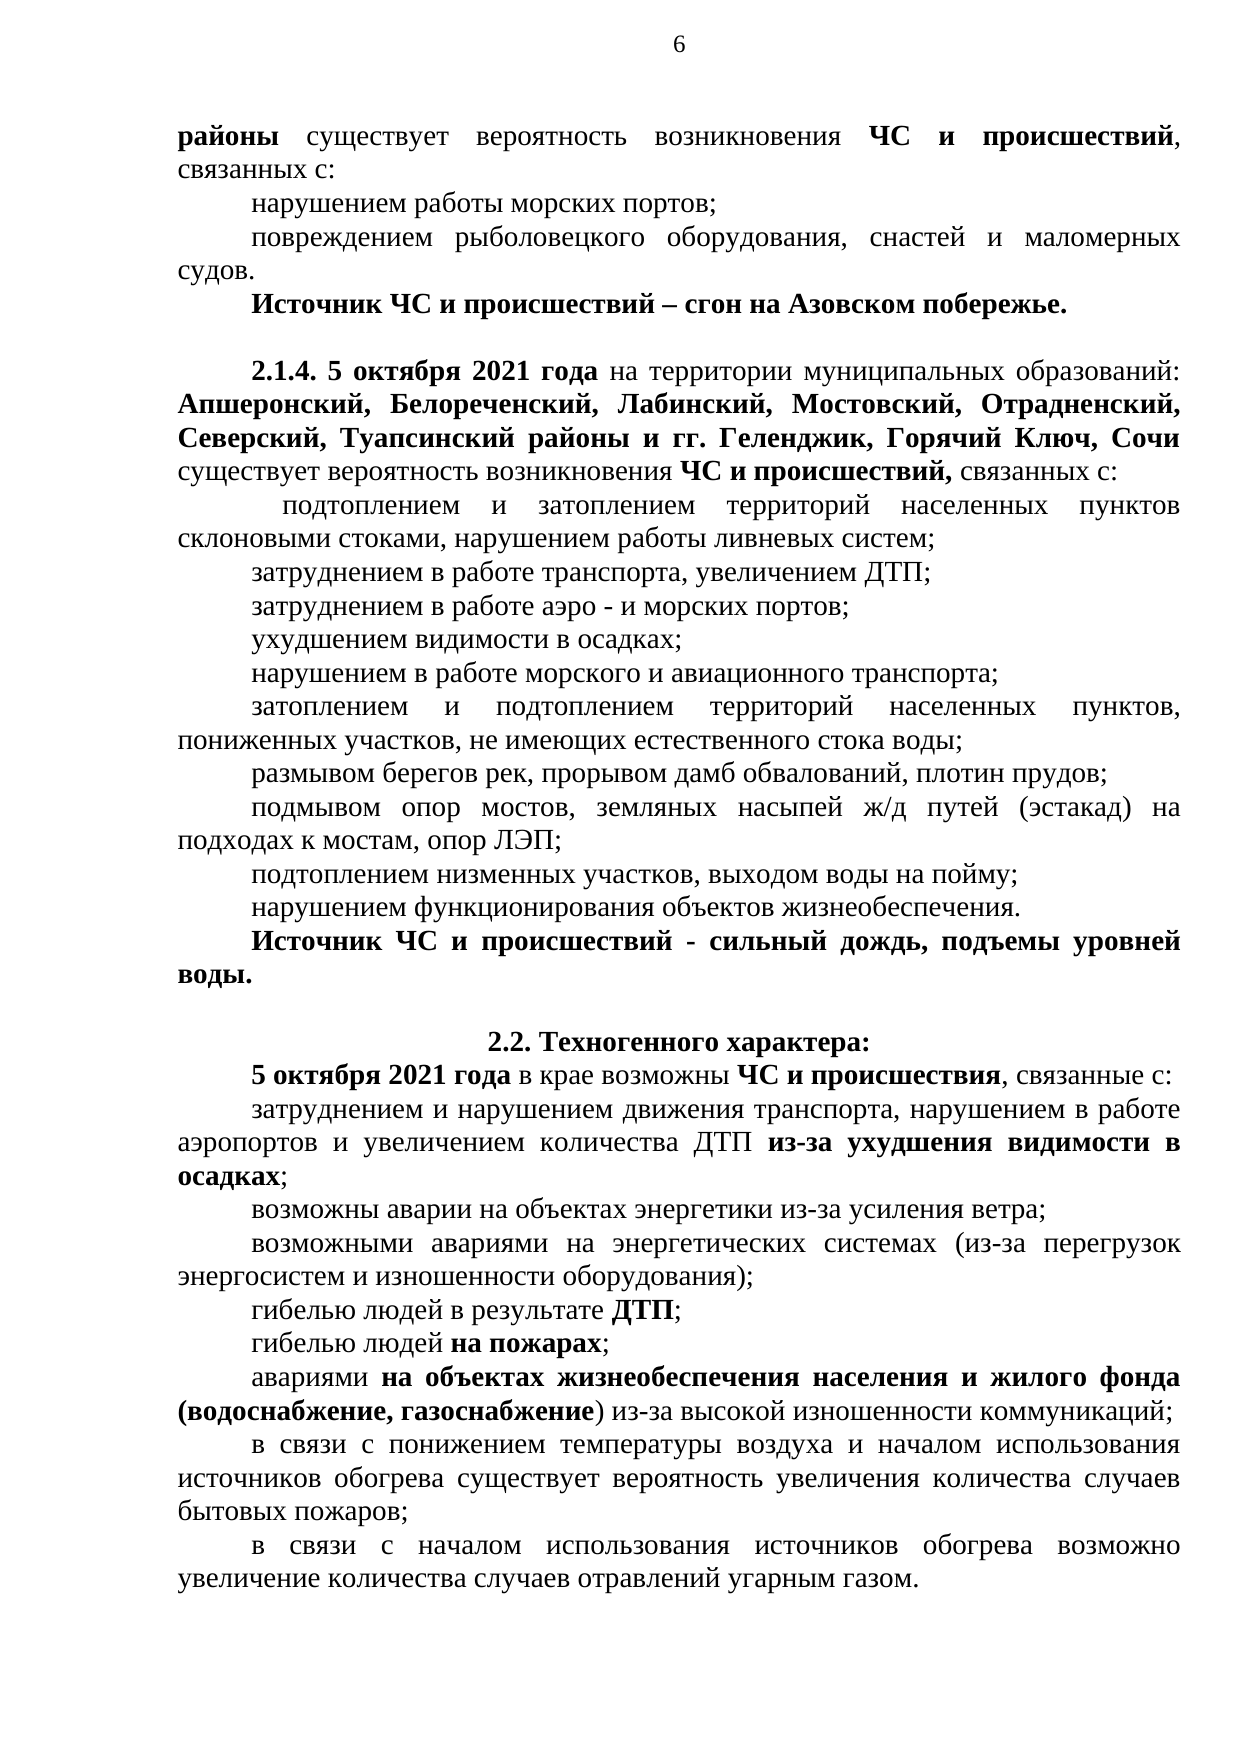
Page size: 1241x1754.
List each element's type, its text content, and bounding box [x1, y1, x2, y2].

text в связи с началом использования источников обогрева возможно увеличение количества случаев отравлений угарным газом. [177, 1527, 1181, 1594]
text подтоплением низменных участков, выходом воды на пойму; [177, 856, 1181, 889]
text нарушением функционирования объектов жизнеобеспечения. [177, 889, 1181, 923]
text 5 октября 2021 года в крае возможны ЧС и происшествия, связанные с: [177, 1057, 1181, 1091]
text подтоплением и затоплением территорий населенных пунктов склоновыми стоками, нарушением работы ливневых систем; [177, 487, 1181, 554]
text нарушением работы морских портов; [177, 185, 1181, 219]
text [177, 118, 1181, 185]
text размывом берегов рек, прорывом дамб обвалований, плотин прудов; [177, 755, 1181, 789]
text повреждением рыболовецкого оборудования, снастей и маломерных судов. [177, 219, 1181, 286]
text затруднением и нарушением движения транспорта, нарушением в работе аэропортов и увеличением количества ДТП из-за ухудшения видимости в осадках; [177, 1091, 1181, 1191]
text 2.2. Техногенного характера: [177, 1024, 1181, 1057]
text затоплением и подтоплением территорий населенных пунктов, пониженных участков, не имеющих естественного стока воды; [177, 688, 1181, 755]
text Источник ЧС и происшествий - сильный дождь, подъемы уровней воды. [177, 923, 1181, 990]
text гибелью людей в результате ДТП; [177, 1292, 1181, 1326]
text 2.1.4. 5 октября 2021 года на территории муниципальных образований: Апшеронский, Белореченский, Лабинский, Мостовский, Отрадненский, Северский, Туапсинский районы и гг. Геленджик, Горячий Ключ, Сочи существует вероятность возникновения ЧС и происшествий, связанных с: [177, 353, 1181, 487]
text в связи с понижением температуры воздуха и началом использования источников обогрева существует вероятность увеличения количества случаев бытовых пожаров; [177, 1426, 1181, 1527]
text Источник ЧС и происшествий – сгон на Азовском побережье. [177, 286, 1181, 319]
text затруднением в работе транспорта, увеличением ДТП; [177, 554, 1181, 588]
text нарушением в работе морского и авиационного транспорта; [177, 655, 1181, 688]
text подмывом опор мостов, земляных насыпей ж/д путей (эстакад) на подходах к мостам, опор ЛЭП; [177, 789, 1181, 856]
text возможны аварии на объектах энергетики из-за усиления ветра; [177, 1191, 1181, 1225]
text авариями на объектах жизнеобеспечения населения и жилого фонда (водоснабжение, газоснабжение) из-за высокой изношенности коммуникаций; [177, 1359, 1181, 1426]
text гибелью людей на пожарах; [177, 1326, 1181, 1359]
text ухудшением видимости в осадках; [177, 621, 1181, 655]
text возможными авариями на энергетических системах (из-за перегрузок энергосистем и изношенности оборудования); [177, 1225, 1181, 1292]
text затруднением в работе аэро - и морских портов; [177, 588, 1181, 621]
